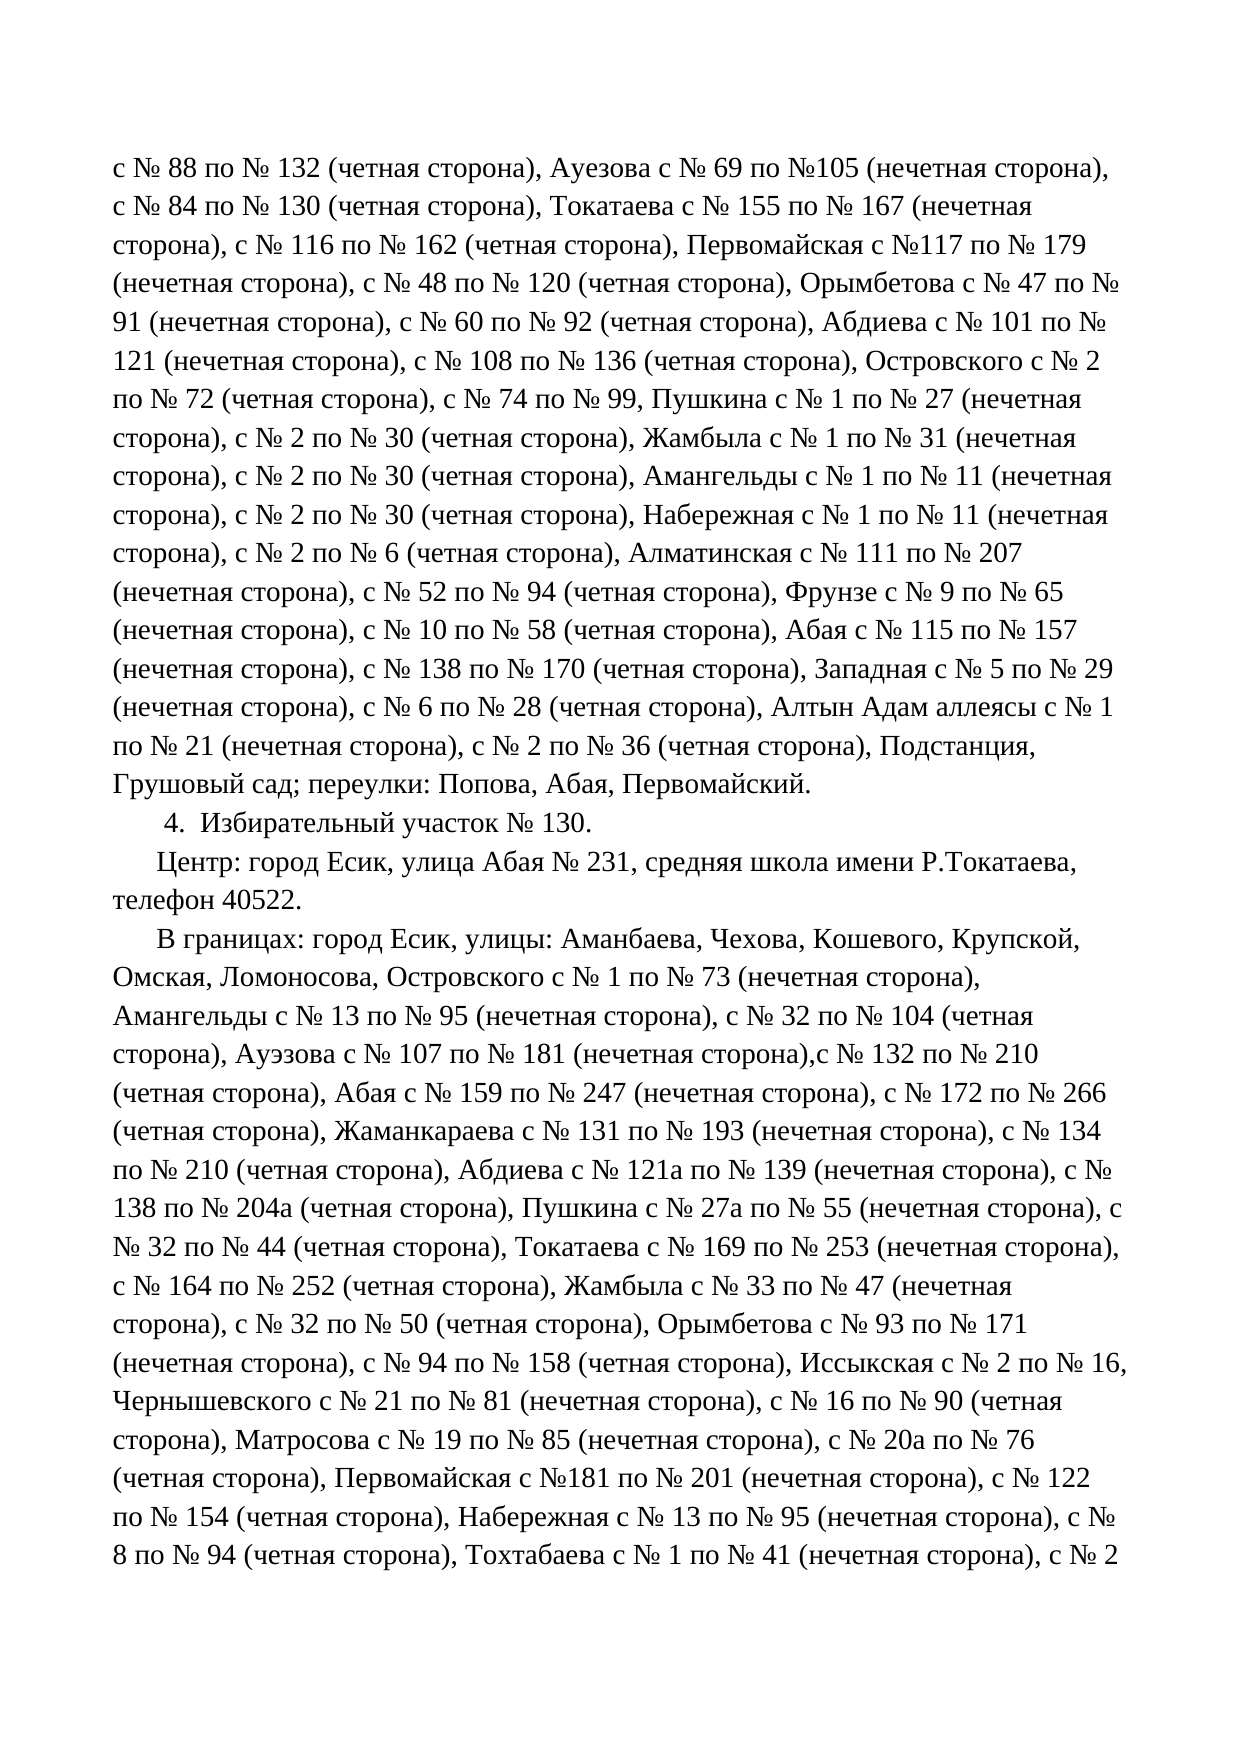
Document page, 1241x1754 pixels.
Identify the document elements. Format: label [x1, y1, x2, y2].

text [112, 150, 1128, 1571]
